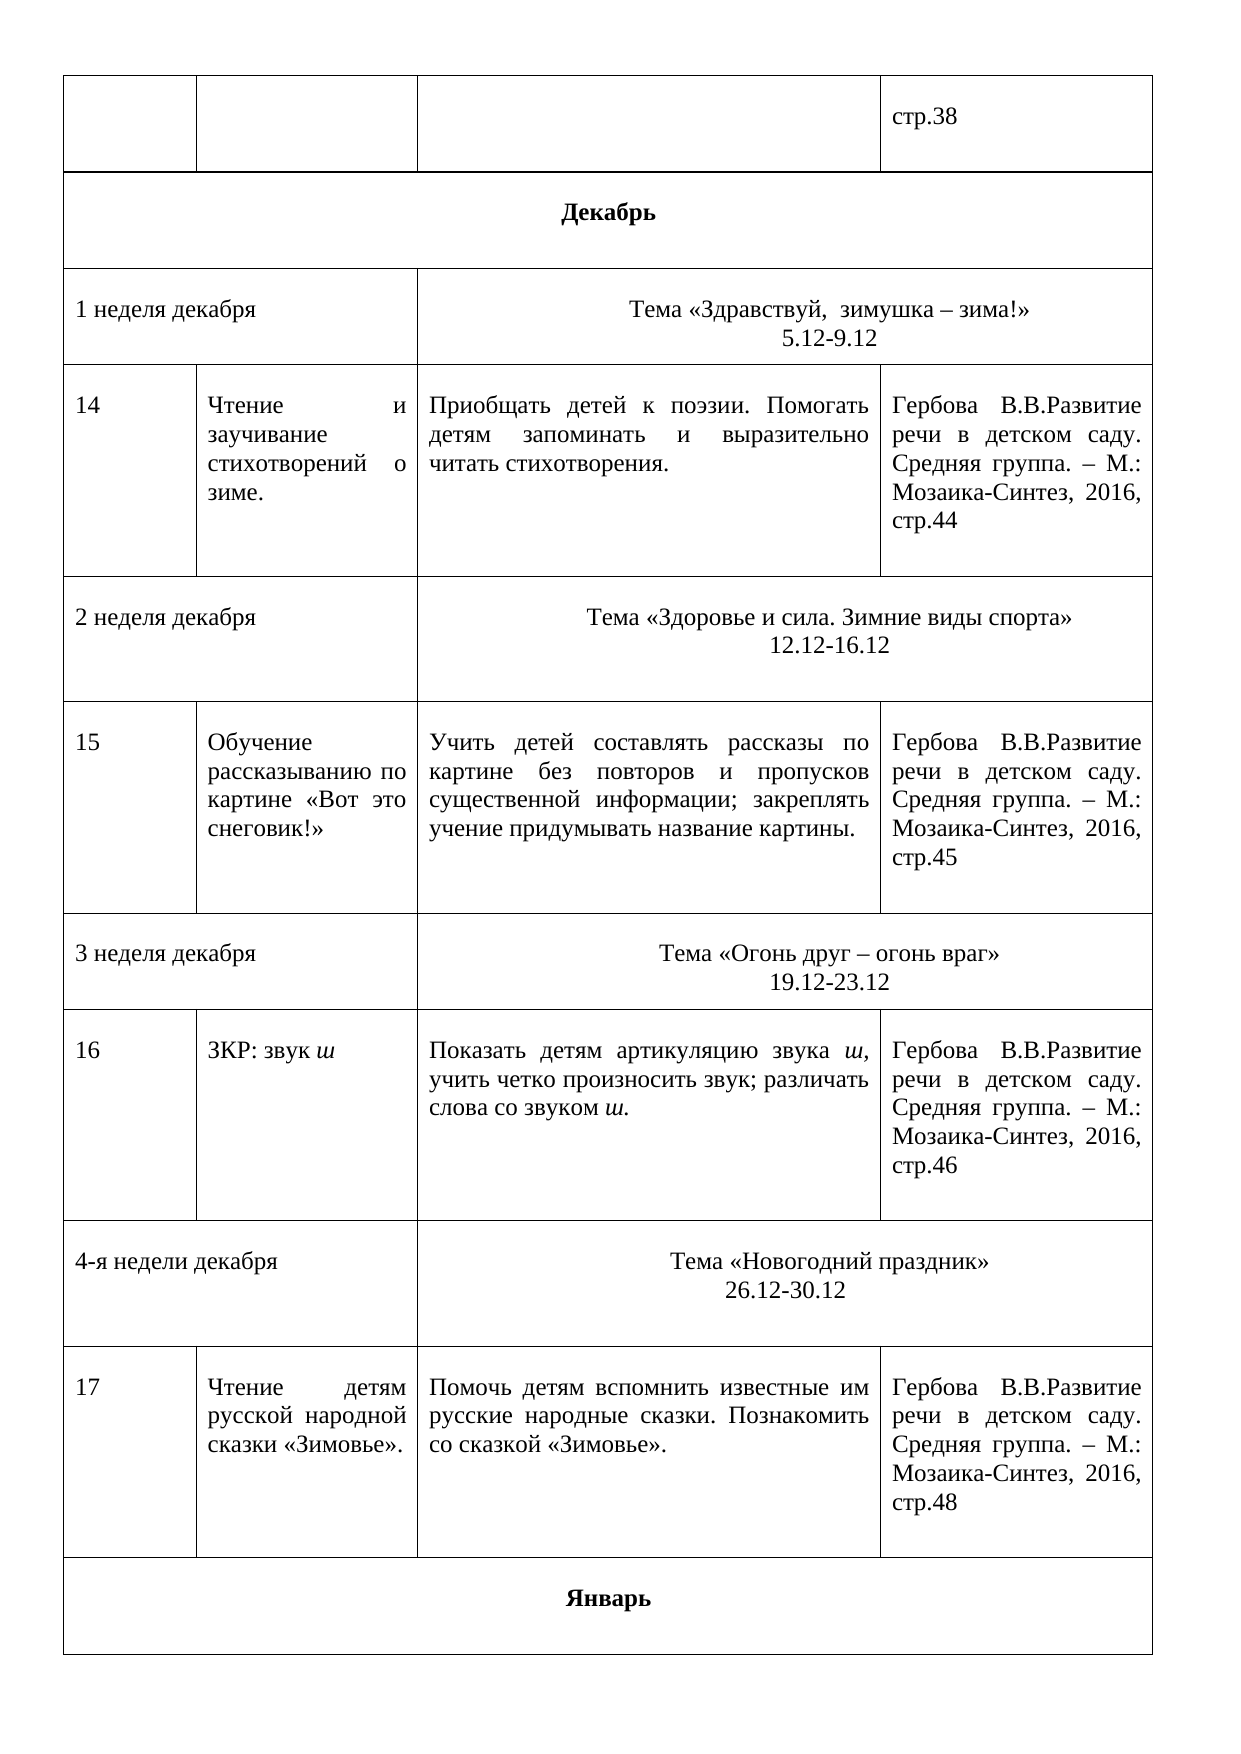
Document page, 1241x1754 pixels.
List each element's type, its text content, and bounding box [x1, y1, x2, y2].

table_cell Приобщать детей к поэзии. Помогать детям запоминать и выразительно читать стихотворения. [418, 365, 880, 576]
table_cell Гербова В.В.Развитие речи в детском саду. Средняя группа. – М.: Мозаика-Синтез, 2016, стр.44 [881, 365, 1152, 576]
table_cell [418, 76, 880, 171]
table_cell Январь [64, 1558, 1152, 1653]
table_cell 14 [64, 365, 196, 576]
table_cell 3 неделя декабря [64, 914, 417, 1009]
table_cell 16 [64, 1010, 196, 1220]
table_cell 4-я недели декабря [64, 1221, 417, 1346]
table_cell Показать детям артикуляцию звука ш, учить четко произносить звук; различать слова со звуком ш. [418, 1010, 880, 1220]
table_cell Обучение рассказыванию по картине «Вот это снеговик!» [197, 702, 417, 912]
table_cell Тема «Здоровье и сила. Зимние виды спорта» 12.12-16.12 [418, 577, 1152, 701]
table_cell 1 неделя декабря [64, 269, 417, 364]
table_cell Учить детей составлять рассказы по картине без повторов и пропусков существенной информации; закреплять учение придумывать название картины. [418, 702, 880, 912]
table_cell 17 [64, 1347, 196, 1557]
table_cell Гербова В.В.Развитие речи в детском саду. Средняя группа. – М.: Мозаика-Синтез, 2016, стр.45 [881, 702, 1152, 912]
table_cell Тема «Новогодний праздник» 26.12-30.12 [418, 1221, 1152, 1346]
table_cell Помочь детям вспомнить известные им русские народные сказки. Познакомить со сказкой «Зимовье». [418, 1347, 880, 1557]
table_cell Тема «Здравствуй, зимушка – зима!» 5.12-9.12 [418, 269, 1152, 364]
table_cell Чтение детям русской народной сказки «Зимовье». [197, 1347, 417, 1557]
table_cell Тема «Огонь друг – огонь враг» 19.12-23.12 [418, 914, 1152, 1009]
table_cell Гербова В.В.Развитие речи в детском саду. Средняя группа. – М.: Мозаика-Синтез, 2016, стр.46 [881, 1010, 1152, 1220]
table_cell Декабрь [64, 173, 1152, 268]
table_cell 13 [64, 76, 196, 171]
table_cell Гербова В.В.Развитие речи в детском саду. Средняя группа. – М.: Мозаика-Синтез, 2016, стр.48 [881, 1347, 1152, 1557]
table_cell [197, 76, 417, 171]
table_cell 2 неделя декабря [64, 577, 417, 701]
table_cell Чтение и заучивание стихотворений о зиме. [197, 365, 417, 576]
table_cell ЗКР: звук ш [197, 1010, 417, 1220]
table_cell 15 [64, 702, 196, 912]
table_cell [881, 76, 1152, 171]
